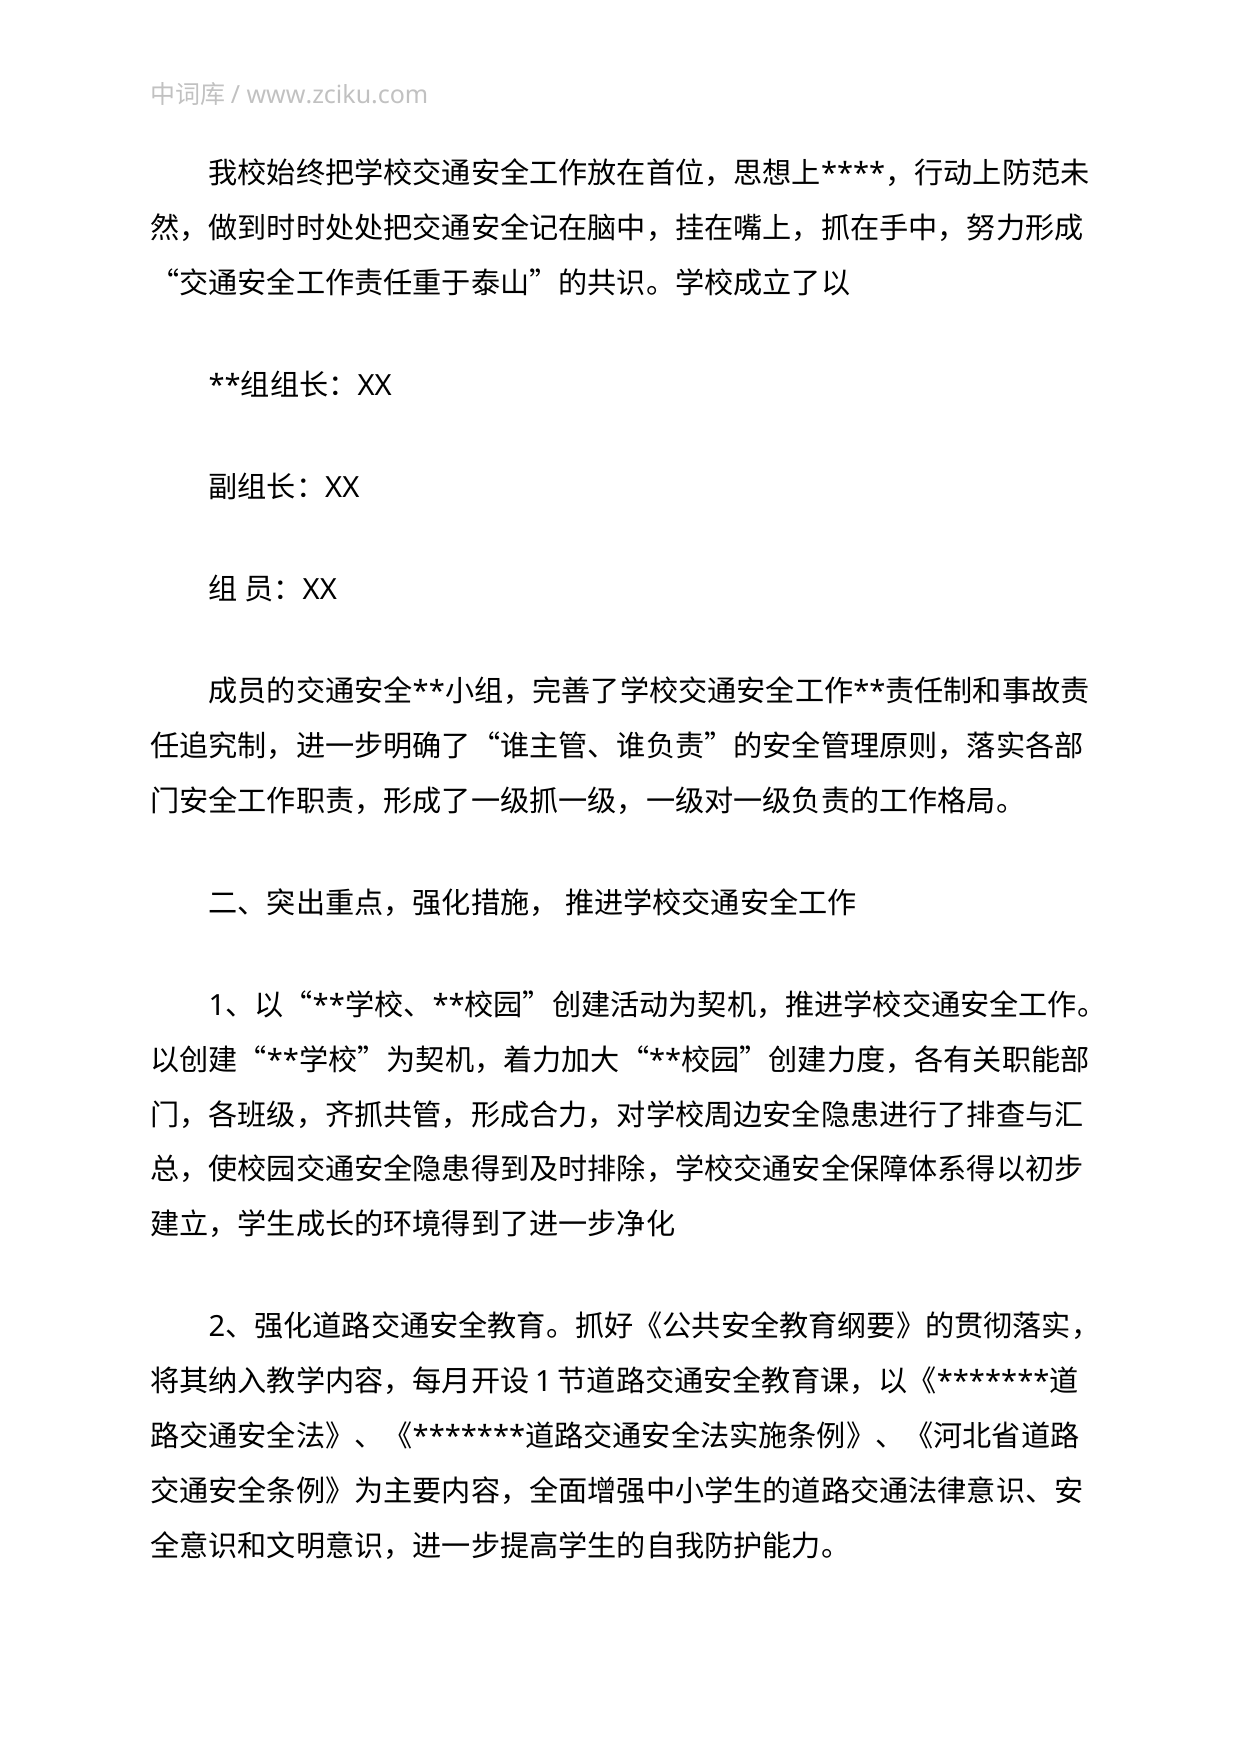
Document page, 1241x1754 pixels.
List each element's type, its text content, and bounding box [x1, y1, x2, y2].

text 1、以“**学校、**校园”创建活动为契机，推进学校交通安全工作。以创建“**学校”为契机，着力加大“**校园”创建力度，各有关职能部门，各班级，齐抓共管，形成合力，对学校周边安全隐患进行了排查与汇总，使校园交通安全隐患得到及时排除，学校交通安全保障体系得以初步建立，学生成长的环境得到了进一步净化 [150, 981, 1090, 1243]
text 我校始终把学校交通安全工作放在首位，思想上****，行动上防范未然，做到时时处处把交通安全记在脑中，挂在嘴上，抓在手中，努力形成“交通安全工作责任重于泰山”的共识。学校成立了以 [150, 150, 1090, 302]
text 组 员：XX [150, 566, 1090, 608]
text 副组长：XX [150, 464, 1090, 506]
text 2、强化道路交通安全教育。抓好《公共安全教育纲要》的贯彻落实，将其纳入教学内容，每月开设1节道路交通安全教育课，以《*******道路交通安全法》、《*******道路交通安全法实施条例》、《河北省道路交通安全条例》为主要内容，全面增强中小学生的道路交通法律意识、安全意识和文明意识，进一步提高学生的自我防护能力。 [150, 1303, 1090, 1565]
text 成员的交通安全**小组，完善了学校交通安全工作**责任制和事故责任追究制，进一步明确了“谁主管、谁负责”的安全管理原则，落实各部门安全工作职责，形成了一级抓一级，一级对一级负责的工作格局。 [150, 668, 1090, 820]
text 二、突出重点，强化措施， 推进学校交通安全工作 [150, 879, 1090, 922]
text **组组长：XX [150, 362, 1090, 404]
